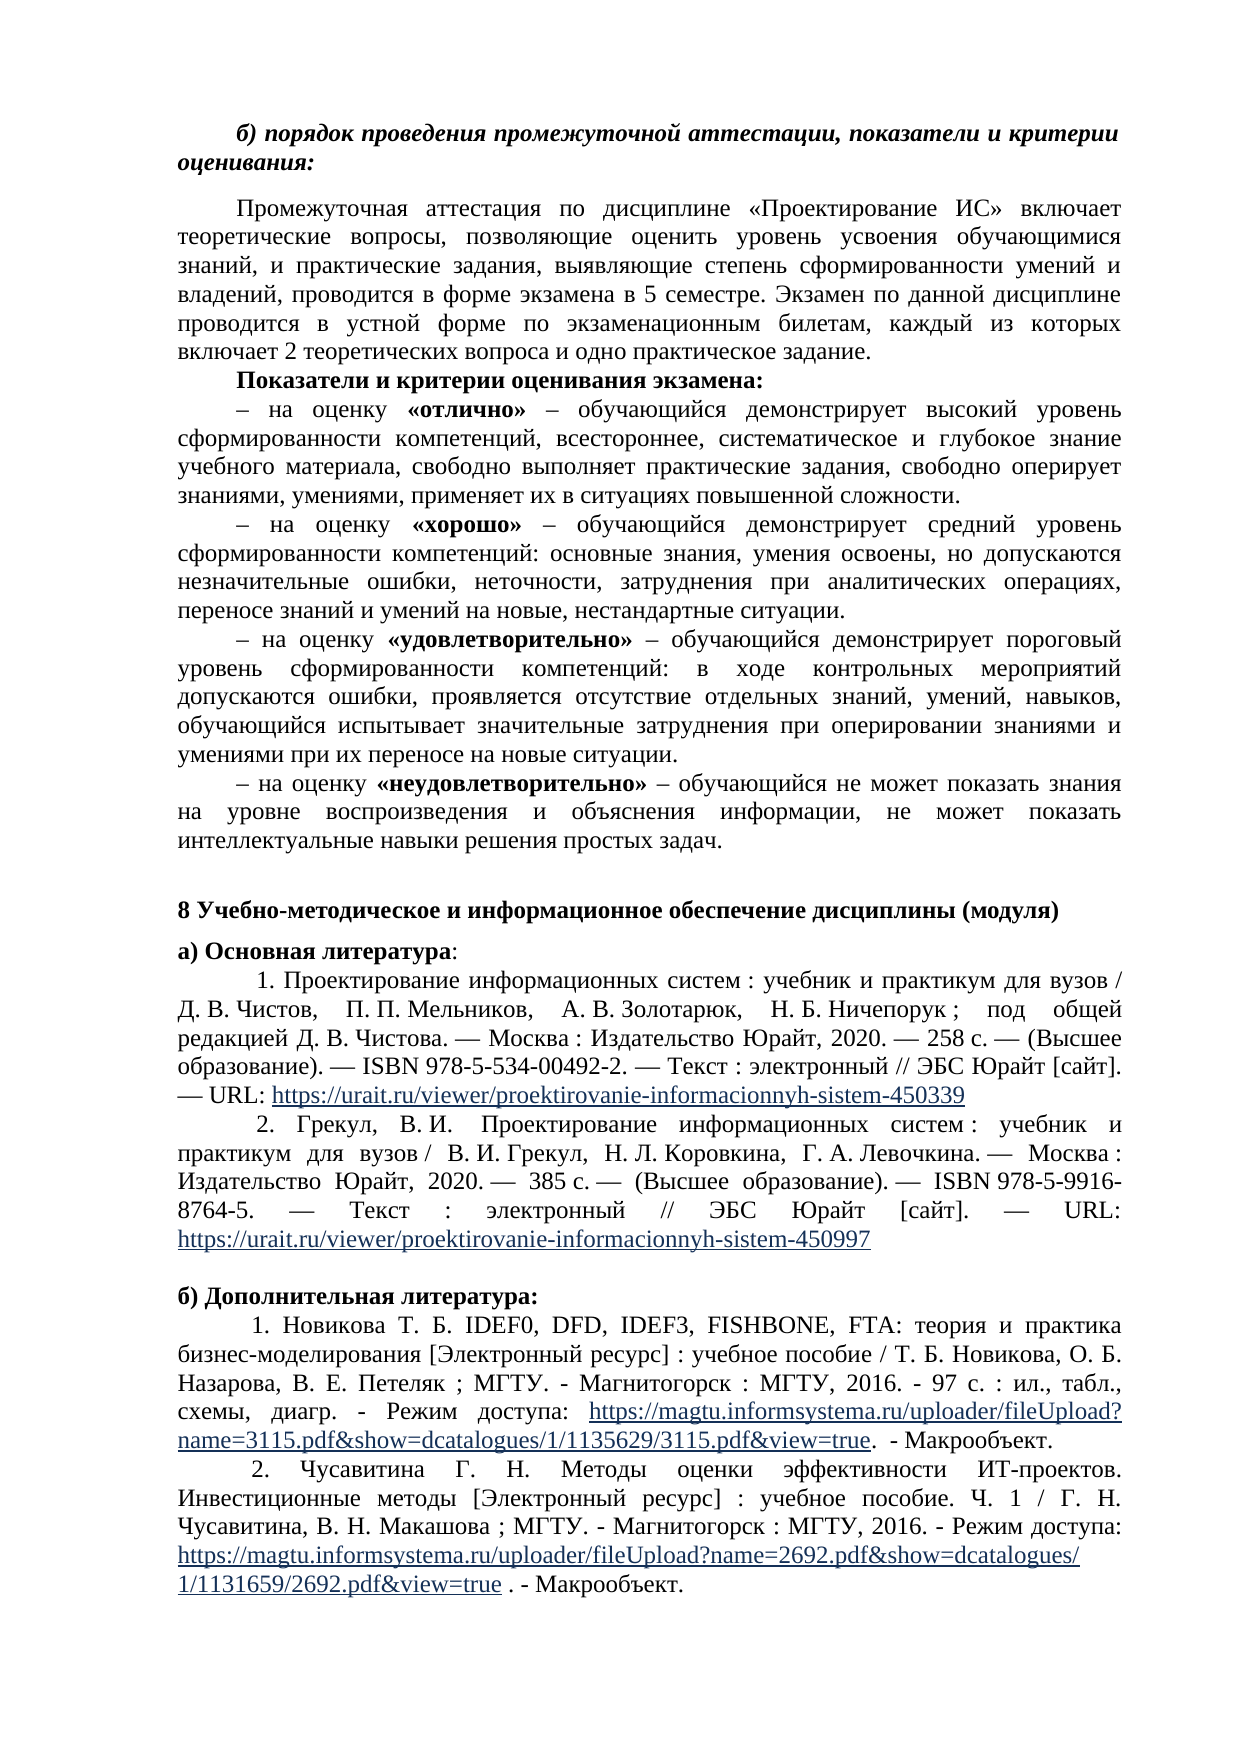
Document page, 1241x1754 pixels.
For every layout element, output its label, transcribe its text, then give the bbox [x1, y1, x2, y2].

text 1. Проектирование информационных систем : учебник и практикум для вузов / Д. В. Чистов, П. П. Мельников, А. В. Золотарюк, Н. Б. Ничепорук ; под общей редакцией Д. В. Чистова. — Москва : Издательство Юрайт, 2020. — 258 с. — (Высшее образование). — ISBN 978-5-534-00492-2. — Текст : электронный // ЭБС Юрайт [сайт]. — URL: https://urait.ru/viewer/proektirovanie-informacionnyh-sistem-450339 [177, 965, 1122, 1109]
text – на оценку «хорошо» – обучающийся демонстрирует средний уровень сформированности компетенций: основные знания, умения освоены, но допускаются незначительные ошибки, неточности, затруднения при аналитических операциях, переносе знаний и умений на новые, нестандартные ситуации. [177, 509, 1122, 624]
text Показатели и критерии оценивания экзамена: [177, 365, 1122, 394]
text 2. Грекул, В. И. Проектирование информационных систем : учебник и практикум для вузов / В. И. Грекул, Н. Л. Коровкина, Г. А. Левочкина. — Москва : Издательство Юрайт, 2020. — 385 с. — (Высшее образование). — ISBN 978-5-9916-8764-5. — Текст : электронный // ЭБС Юрайт [сайт]. — URL: https://urait.ru/viewer/proektirovanie-informacionnyh-sistem-450997 [177, 1109, 1122, 1253]
text б) порядок проведения промежуточной аттестации, показатели и критерии оценивания: [177, 118, 1122, 176]
text 8 Учебно-методическое и информационное обеспечение дисциплины (модуля) [177, 895, 1122, 924]
text – на оценку «отлично» – обучающийся демонстрирует высокий уровень сформированности компетенций, всестороннее, систематическое и глубокое знание учебного материала, свободно выполняет практические задания, свободно оперирует знаниями, умениями, применяет их в ситуациях повышенной сложности. [177, 394, 1122, 509]
text – на оценку «удовлетворительно» – обучающийся демонстрирует пороговый уровень сформированности компетенций: в ходе контрольных мероприятий допускаются ошибки, проявляется отсутствие отдельных знаний, умений, навыков, обучающийся испытывает значительные затруднения при оперировании знаниями и умениями при их переносе на новые ситуации. [177, 624, 1122, 768]
text 2. Чусавитина Г. Н. Методы оценки эффективности ИТ-проектов. Инвестиционные методы [Электронный ресурс] : учебное пособие. Ч. 1 / Г. Н. Чусавитина, В. Н. Макашова ; МГТУ. - Магнитогорск : МГТУ, 2016. - Режим доступа: https://magtu.informsystema.ru/uploader/fileUpload?name=2692.pdf&show=dcatalogues/1/1131659/2692.pdf&view=true . - Макрообъект. [177, 1454, 1122, 1598]
text – на оценку «неудовлетворительно» – обучающийся не может показать знания на уровне воспроизведения и объяснения информации, не может показать интеллектуальные навыки решения простых задач. [177, 768, 1122, 854]
text а) Основная литература: [177, 936, 1122, 965]
text 1. Новикова Т. Б. IDEF0, DFD, IDEF3, FISHBONE, FTA: теория и практика бизнес-моделирования [Электронный ресурс] : учебное пособие / Т. Б. Новикова, О. Б. Назарова, В. Е. Петеляк ; МГТУ. - Магнитогорск : МГТУ, 2016. - 97 с. : ил., табл., схемы, диагр. - Режим доступа: https://magtu.informsystema.ru/uploader/fileUpload?name=3115.pdf&show=dcatalogues/1/1135629/3115.pdf&view=true. - Макрообъект. [177, 1310, 1122, 1454]
text б) Дополнительная литература: [177, 1281, 1122, 1310]
text Промежуточная аттестация по дисциплине «Проектирование ИС» включает теоретические вопросы, позволяющие оценить уровень усвоения обучающимися знаний, и практические задания, выявляющие степень сформированности умений и владений, проводится в форме экзамена в 5 семестре. Экзамен по данной дисциплине проводится в устной форме по экзаменационным билетам, каждый из которых включает 2 теоретических вопроса и одно практическое задание. [177, 193, 1122, 365]
